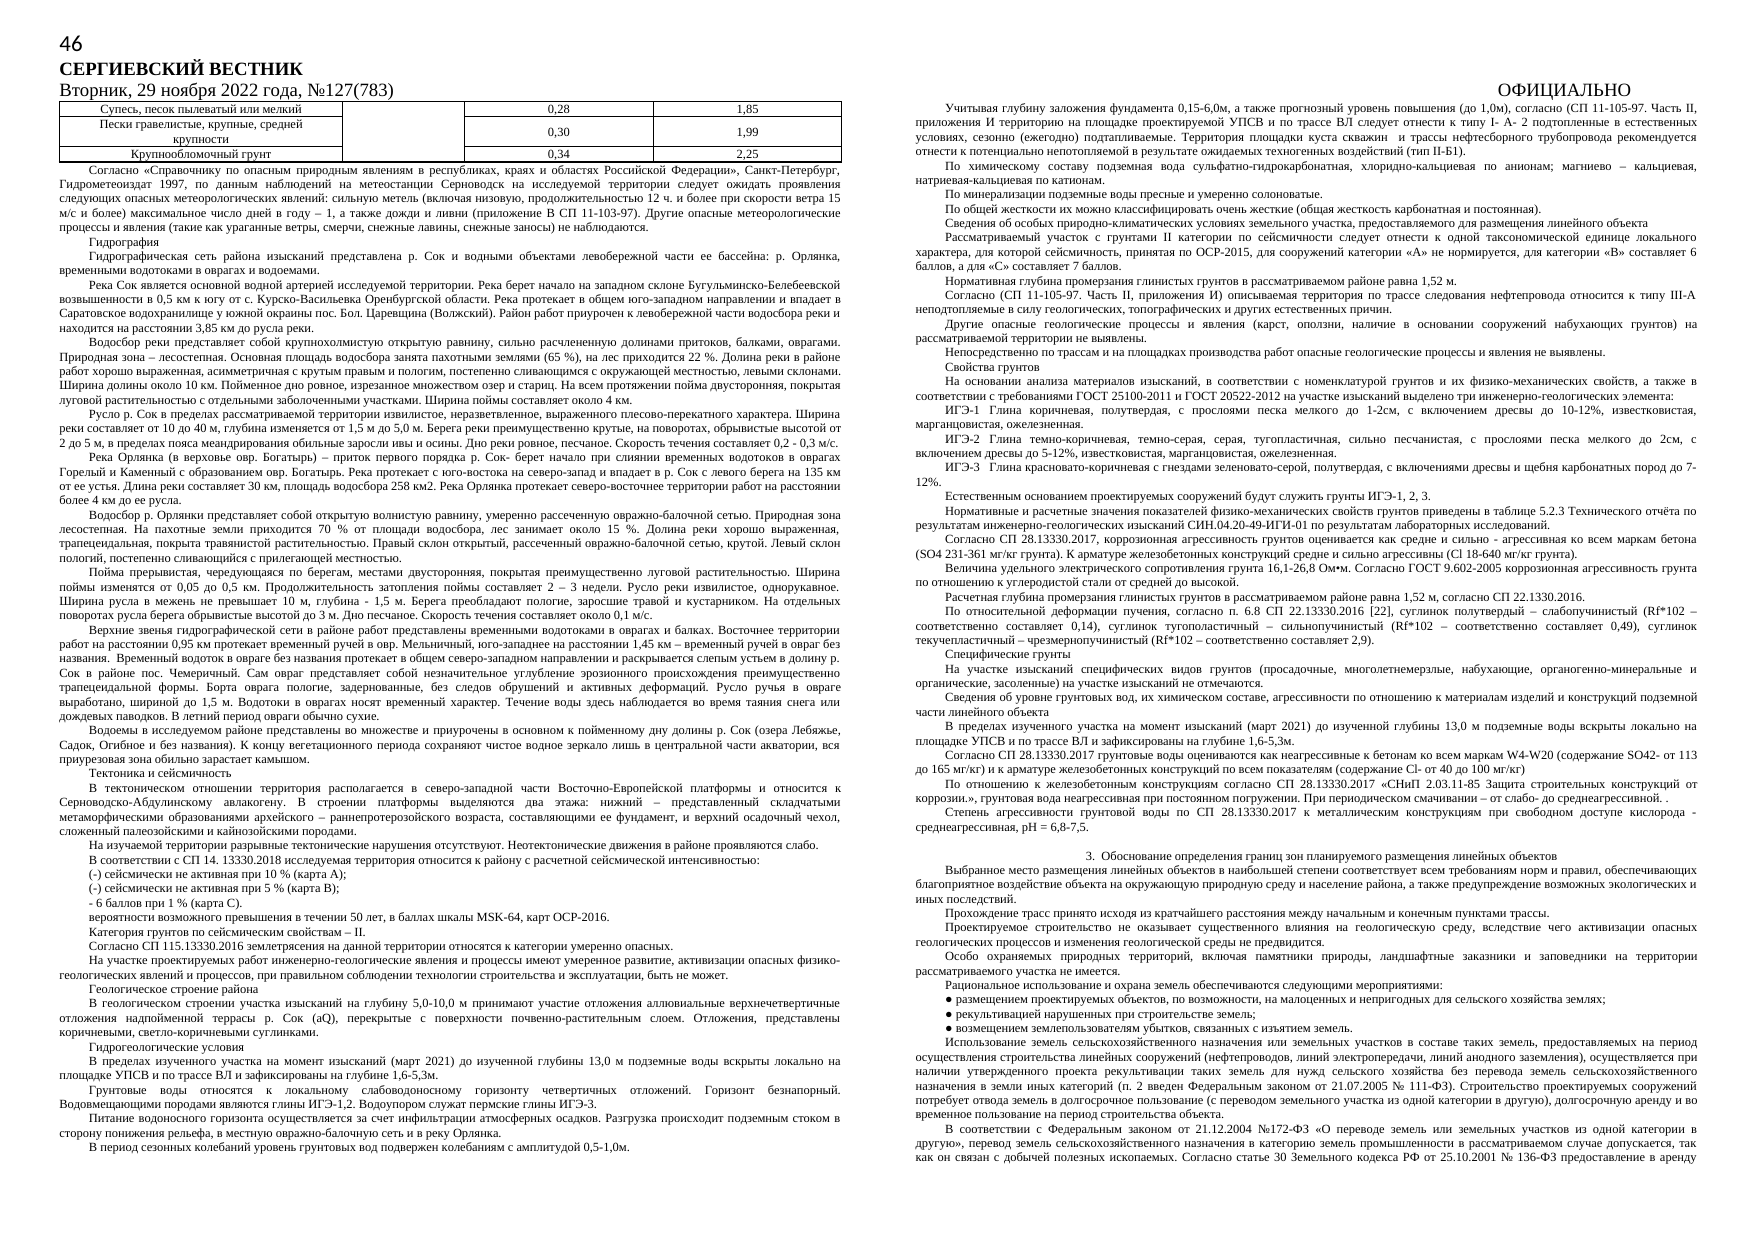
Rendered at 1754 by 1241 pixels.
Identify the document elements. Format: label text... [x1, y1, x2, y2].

text В период сезонных колебаний уровень грунтовых вод подвержен колебаниям с амплитудой 0,5-1,0м. [59, 1140, 842, 1154]
text Водосбор реки представляет собой крупнохолмистую открытую равнину, сильно расчлененную долинами притоков, балками, оврагами. Природная зона – лесостепная. Основная площадь водосбора занята пахотными землями (65 %), на лес приходится 22 %. Долина реки в районе работ хорошо выраженная, асимметричная с крутым правым и пологим, постепенно сливающимся с окружающей местностью, левыми склонами. Ширина долины около 10 км. Пойменное дно ровное, изрезанное множеством озер и стариц. На всем протяжении пойма двусторонняя, покрытая луговой растительностью с отдельными заболоченными участками. Ширина поймы составляет около 4 км. [59, 335, 842, 407]
text Расчетная глубина промерзания глинистых грунтов в рассматриваемом районе равна 1,52 м, согласно СП 22.1330.2016. [915, 589, 1698, 604]
text Водоемы в исследуемом районе представлены во множестве и приурочены в основном к пойменному дну долины р. Сок (озера Лебяжье, Садок, Огибное и без названия). К концу вегетационного периода сохраняют чистое водное зеркало лишь в центральной части акватории, вся приурезовая зона обильно зарастает камышом. [59, 723, 842, 766]
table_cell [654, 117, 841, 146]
text Естественным основанием проектируемых сооружений будут служить грунты ИГЭ-1, 2, 3. [915, 489, 1698, 503]
text Питание водоносного горизонта осуществляется за счет инфильтрации атмосферных осадков. Разгрузка происходит подземным стоком в сторону понижения рельефа, в местную овражно-балочную сеть и в реку Орлянка. [59, 1111, 842, 1140]
text Особо охраняемых природных территорий, включая памятники природы, ландшафтные заказники и заповедники на территории рассматриваемого участка не имеется. [915, 949, 1698, 978]
text На основании анализа материалов изысканий, в соответствии с номенклатурой грунтов и их физико-механических свойств, а также в соответствии с требованиями ГОСТ 25100-2011 и ГОСТ 20522-2012 на участке изысканий выделено три инженерно-геологических элемента: [915, 374, 1698, 403]
text Нормативная глубина промерзания глинистых грунтов в рассматриваемом районе равна 1,52 м. [915, 273, 1698, 288]
text Русло р. Сок в пределах рассматриваемой территории извилистое, неразветвленное, выраженного плесово-перекатного характера. Ширина реки составляет от 10 до 40 м, глубина изменяется от 1,5 м до 5,0 м. Берега реки преимущественно крутые, на поворотах, обрывистые высотой от 2 до 5 м, в пределах пояса меандрирования обильные заросли ивы и осины. Дно реки ровное, песчаное. Скорость течения составляет 0,2 - 0,3 м/с. [59, 407, 842, 450]
text В тектоническом отношении территория располагается в северо-западной части Восточно-Европейской платформы и относится к Серноводско-Абдулинскому авлакогену. В строении платформы выделяются два этажа: нижний – представленный складчатыми метаморфическими образованиями архейского – раннепротерозойского возраста, составляющими ее фундамент, и верхний осадочный чехол, сложенный палеозойскими и кайнозойскими породами. [59, 781, 842, 838]
text Согласно СП 115.13330.2016 землетрясения на данной территории относятся к категории умеренно опасных. [59, 939, 842, 953]
text Гидрографическая сеть района изысканий представлена р. Сок и водными объектами левобережной части ее бассейна: р. Орлянка, временными водотоками в оврагах и водоемами. [59, 249, 842, 277]
text Использование земель сельскохозяйственного назначения или земельных участков в составе таких земель, предоставляемых на период осуществления строительства линейных сооружений (нефтепроводов, линий электропередачи, линий анодного заземления), осуществляется при наличии утвержденного проекта рекультивации таких земель для нужд сельского хозяйства без перевода земель сельскохозяйственного назначения в земли иных категорий (п. 2 введен Федеральным законом от 21.07.2005 № 111-ФЗ). Строительство проектируемых сооружений потребует отвода земель в долгосрочное пользование (с переводом земельного участка из одной категории в другую), долгосрочную аренду и во временное пользование на период строительства объекта. [915, 1035, 1698, 1121]
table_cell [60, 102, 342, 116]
text вероятности возможного превышения в течении 50 лет, в баллах шкалы MSK-64, карт ОСР-2016. [59, 910, 842, 924]
text На участке проектируемых работ инженерно-геологические явления и процессы имеют умеренное развитие, активизации опасных физико-геологических явлений и процессов, при правильном соблюдении технологии строительства и эксплуатации, быть не может. [59, 953, 842, 982]
text Согласно «Справочнику по опасным природным явлениям в республиках, краях и областях Российской Федерации», Санкт-Петербург, Гидрометеоиздат 1997, по данным наблюдений на метеостанции Серноводск на исследуемой территории следует ожидать проявления следующих опасных метеорологических явлений: сильную метель (включая низовую, продолжительностью 12 ч. и более при скорости ветра 15 м/с и более) максимальное число дней в году – 1, а также дожди и ливни (приложение В СП 11-103-97). Другие опасные метеорологические процессы и явления (такие как ураганные ветры, смерчи, снежные лавины, снежные заносы) не наблюдаются. [59, 163, 842, 234]
text По относительной деформации пучения, согласно п. 6.8 СП 22.13330.2016 [22], суглинок полутвердый – слабопучинистый (Rf*102 – соответственно составляет 0,14), суглинок тугополастичный – сильнопучинистый (Rf*102 – соответственно составляет 0,49), суглинок текучепластичный – чрезмернопучинистый (Rf*102 – соответственно составляет 2,9). [915, 604, 1698, 647]
text Проектируемое строительство не оказывает существенного влияния на геологическую среду, вследствие чего активизации опасных геологических процессов и изменения геологической среды не предвидится. [915, 920, 1698, 949]
text Непосредственно по трассам и на площадках производства работ опасные геологические процессы и явления не выявлены. [915, 345, 1698, 359]
text ● размещением проектируемых объектов, по возможности, на малоценных и непригодных для сельского хозяйства землях; [915, 992, 1698, 1006]
text Свойства грунтов [915, 359, 1698, 374]
text - 6 баллов при 1 % (карта С). [59, 896, 842, 910]
text Гидрография [59, 234, 842, 249]
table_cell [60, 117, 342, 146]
text Тектоника и сейсмичность [59, 766, 842, 781]
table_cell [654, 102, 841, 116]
text ● рекультивацией нарушенных при строительстве земель; [915, 1006, 1698, 1021]
text По химическому составу подземная вода сульфатно-гидрокарбонатная, хлоридно-кальциевая по анионам; магниево – кальциевая, натриевая-кальциевая по катионам. [915, 158, 1698, 187]
text 3. Обоснование определения границ зон планируемого размещения линейных объектов [915, 848, 1698, 863]
text Специфические грунты [915, 647, 1698, 661]
text ● возмещением землепользователям убытков, связанных с изъятием земель. [915, 1021, 1698, 1035]
text Согласно СП 28.13330.2017 грунтовые воды оцениваются как неагрессивные к бетонам ко всем маркам W4-W20 (содержание SO42- от 113 до 165 мг/кг) и к арматуре железобетонных конструкций по всем показателям (содержание Сl- от 40 до 100 мг/кг) [915, 748, 1698, 776]
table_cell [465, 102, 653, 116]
text Водосбор р. Орлянки представляет собой открытую волнистую равнину, умеренно рассеченную овражно-балочной сетью. Природная зона лесостепная. На пахотные земли приходится 70 % от площади водосбора, лес занимает около 15 %. Долина реки хорошо выраженная, трапецеидальная, покрыта травянистой растительностью. Правый склон открытый, рассеченный овражно-балочной сетью, крутой. Левый склон пологий, постепенно сливающийся с прилегающей местностью. [59, 507, 842, 565]
text ИГЭ-1 Глина коричневая, полутвердая, с прослоями песка мелкого до 1-2см, с включением дресвы до 10-12%, известковистая, марганцовистая, ожелезненная. [915, 403, 1698, 431]
text Другие опасные геологические процессы и явления (карст, оползни, наличие в основании сооружений набухающих грунтов) на рассматриваемой территории не выявлены. [915, 316, 1698, 345]
text В геологическом строении участка изысканий на глубину 5,0-10,0 м принимают участие отложения аллювиальные верхнечетвертичные отложения надпойменной террасы р. Сок (aQ), перекрытые с поверхности почвенно-растительным слоем. Отложения, представлены коричневыми, светло-коричневыми суглинками. [59, 996, 842, 1039]
text Величина удельного электрического сопротивления грунта 16,1-26,8 Ом•м. Согласно ГОСТ 9.602-2005 коррозионная агрессивность грунта по отношению к углеродистой стали от средней до высокой. [915, 561, 1698, 589]
text Река Сок является основной водной артерией исследуемой территории. Река берет начало на западном склоне Бугульминско-Белебеевской возвышенности в 0,5 км к югу от с. Курско-Васильевка Оренбургской области. Река протекает в общем юго-западном направлении и впадает в Саратовское водохранилище у южной окраины пос. Бол. Царевщина (Волжский). Район работ приурочен к левобережной части водосбора реки и находится на расстоянии 3,85 км до русла реки. [59, 277, 842, 335]
text Рассматриваемый участок с грунтами II категории по сейсмичности следует отнести к одной таксономической единице локального характера, для которой сейсмичность, принятая по ОСР-2015, для сооружений категории «А» не нормируется, для категории «В» составляет 6 баллов, а для «С» составляет 7 баллов. [915, 230, 1698, 273]
text Верхние звенья гидрографической сети в районе работ представлены временными водотоками в оврагах и балках. Восточнее территории работ на расстоянии 0,95 км протекает временный ручей в овр. Мельничный, юго-западнее на расстоянии 1,45 км – временный ручей в овраг без названия. Временный водоток в овраге без названия протекает в общем северо-западном направлении и раскрывается слепым устьем в долину р. Сок в районе пос. Чемеричный. Сам овраг представляет собой незначительное углубление эрозионного происхождения преимущественно трапецеидальной формы. Борта оврага пологие, задернованные, без следов обрушений и активных деформаций. Русло ручья в овраге выработано, шириной до 1,5 м. Водотоки в оврагах носят временный характер. Течение воды здесь наблюдается во время таяния снега или дождевых паводков. В летний период овраги обычно сухие. [59, 622, 842, 723]
text ИГЭ-2 Глина темно-коричневая, темно-серая, серая, тугопластичная, сильно песчанистая, с прослоями песка мелкого до 2см, с включением дресвы до 5-12%, известковистая, марганцовистая, ожелезненная. [915, 431, 1698, 460]
text На изучаемой территории разрывные тектонические нарушения отсутствуют. Неотектонические движения в районе проявляются слабо. [59, 838, 842, 852]
text ИГЭ-3 Глина красновато-коричневая с гнездами зеленовато-серой, полутвердая, с включениями дресвы и щебня карбонатных пород до 7-12%. [915, 460, 1698, 489]
text Согласно (СП 11-105-97. Часть II, приложения И) описываемая территория по трассе следования нефтепровода относится к типу III-А неподтопляемые в силу геологических, топографических и других естественных причин. [915, 288, 1698, 316]
text (-) сейсмически не активная при 5 % (карта В); [59, 881, 842, 896]
text Согласно СП 28.13330.2017, коррозионная агрессивность грунтов оценивается как средне и сильно - агрессивная ко всем маркам бетона (SO4 231-361 мг/кг грунта). К арматуре железобетонных конструкций средне и сильно агрессивны (Cl 18-640 мг/кг грунта). [915, 532, 1698, 561]
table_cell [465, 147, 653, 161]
text Прохождение трасс принято исходя из кратчайшего расстояния между начальным и конечным пунктами трассы. [915, 906, 1698, 920]
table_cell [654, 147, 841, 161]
text Выбранное место размещения линейных объектов в наибольшей степени соответствует всем требованиям норм и правил, обеспечивающих благоприятное воздействие объекта на окружающую природную среду и население района, а также предупреждение возможных экологических и иных последствий. [915, 863, 1698, 906]
text Грунтовые воды относятся к локальному слабоводоносному горизонту четвертичных отложений. Горизонт безнапорный. Водовмещающими породами являются глины ИГЭ-1,2. Водоупором служат пермские глины ИГЭ-3. [59, 1082, 842, 1111]
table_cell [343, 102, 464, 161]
text Категория грунтов по сейсмическим свойствам – II. [59, 924, 842, 939]
text Река Орлянка (в верховье овр. Богатырь) – приток первого порядка р. Сок- берет начало при слиянии временных водотоков в оврагах Горелый и Каменный с образованием овр. Богатырь. Река протекает с юго-востока на северо-запад и впадает в р. Сок с левого берега на 135 км от ее устья. Длина реки составляет 30 км, площадь водосбора 258 км2. Река Орлянка протекает северо-восточнее территории работ на расстоянии более 4 км до ее русла. [59, 450, 842, 507]
text По общей жесткости их можно классифицировать очень жесткие (общая жесткость карбонатная и постоянная). [915, 201, 1698, 216]
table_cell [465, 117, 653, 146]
text По отношению к железобетонным конструкциям согласно СП 28.13330.2017 «СНиП 2.03.11-85 Защита строительных конструкций от коррозии.», грунтовая вода неагрессивная при постоянном погружении. При периодическом смачивании – от слабо- до среднеагрессивной. . [915, 776, 1698, 805]
text В пределах изученного участка на момент изысканий (март 2021) до изученной глубины 13,0 м подземные воды вскрыты локально на площадке УПСВ и по трассе ВЛ и зафиксированы на глубине 1,6-5,3м. [59, 1054, 842, 1082]
text Гидрогеологические условия [59, 1039, 842, 1054]
text Степень агрессивности грунтовой воды по СП 28.13330.2017 к металлическим конструкциям при свободном доступе кислорода - среднеагрессивная, pH = 6,8-7,5. [915, 805, 1698, 834]
text Пойма прерывистая, чередующаяся по берегам, местами двусторонняя, покрытая преимущественно луговой растительностью. Ширина поймы изменятся от 0,05 до 0,5 км. Продолжительность затопления поймы составляет 2 – 3 недели. Русло реки извилистое, однорукавное. Ширина русла в межень не превышает 10 м, глубина - 1,5 м. Берега преобладают пологие, заросшие травой и кустарником. На отдельных поворотах русла берега обрывистые высотой до 3 м. Дно песчаное. Скорость течения составляет около 0,1 м/с. [59, 565, 842, 622]
text Рациональное использование и охрана земель обеспечиваются следующими мероприятиями: [915, 978, 1698, 992]
text По минерализации подземные воды пресные и умеренно солоноватые. [915, 187, 1698, 201]
text Нормативные и расчетные значения показателей физико-механических свойств грунтов приведены в таблице 5.2.3 Технического отчёта по результатам инженерно-геологических изысканий СИН.04.20-49-ИГИ-01 по результатам лабораторных исследований. [915, 503, 1698, 532]
text В пределах изученного участка на момент изысканий (март 2021) до изученной глубины 13,0 м подземные воды вскрыты локально на площадке УПСВ и по трассе ВЛ и зафиксированы на глубине 1,6-5,3м. [915, 719, 1698, 748]
text Учитывая глубину заложения фундамента 0,15-6,0м, а также прогнозный уровень повышения (до 1,0м), согласно (СП 11-105-97. Часть II, приложения И территорию на площадке проектируемой УПСВ и по трассе ВЛ следует отнести к типу I- А- 2 подтопленные в естественных условиях, сезонно (ежегодно) подтапливаемые. Территория площадки куста скважин и трассы нефтесборного трубопровода рекомендуется отнести к потенциально непотопляемой в результате ожидаемых техногенных воздействий (тип II-Б1). [915, 101, 1698, 158]
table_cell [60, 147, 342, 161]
text На участке изысканий специфических видов грунтов (просадочные, многолетнемерзлые, набухающие, органогенно-минеральные и органические, засоленные) на участке изысканий не отмечаются. [915, 661, 1698, 690]
text В соответствии с СП 14. 13330.2018 исследуемая территория относится к району с расчетной сейсмической интенсивностью: [59, 852, 842, 867]
text Сведения об уровне грунтовых вод, их химическом составе, агрессивности по отношению к материалам изделий и конструкций подземной части линейного объекта [915, 690, 1698, 719]
text Геологическое строение района [59, 982, 842, 996]
text (-) сейсмически не активная при 10 % (карта А); [59, 867, 842, 881]
text Сведения об особых природно-климатических условиях земельного участка, предоставляемого для размещения линейного объекта [915, 216, 1698, 230]
